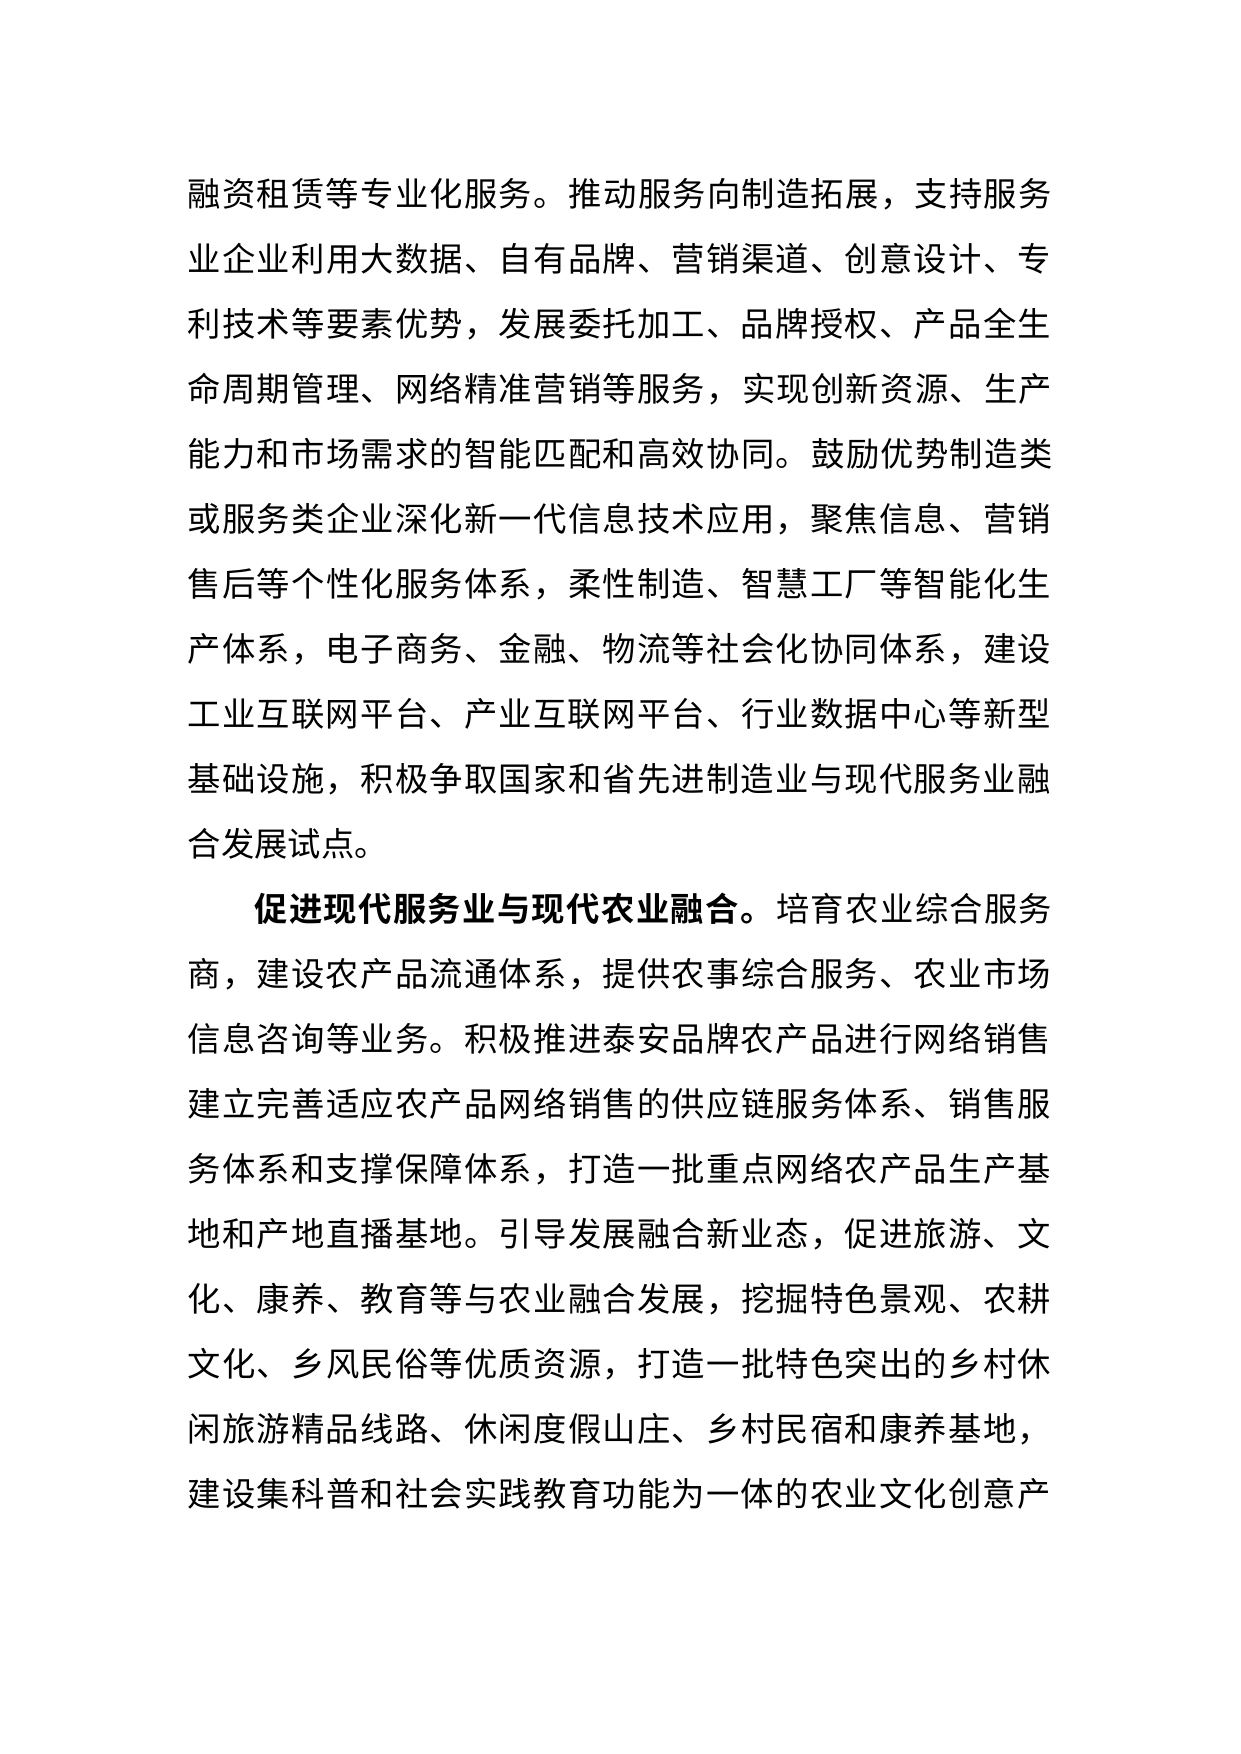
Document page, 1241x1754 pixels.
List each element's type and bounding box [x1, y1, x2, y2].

text [187, 874, 1053, 1524]
text [187, 159, 1053, 874]
